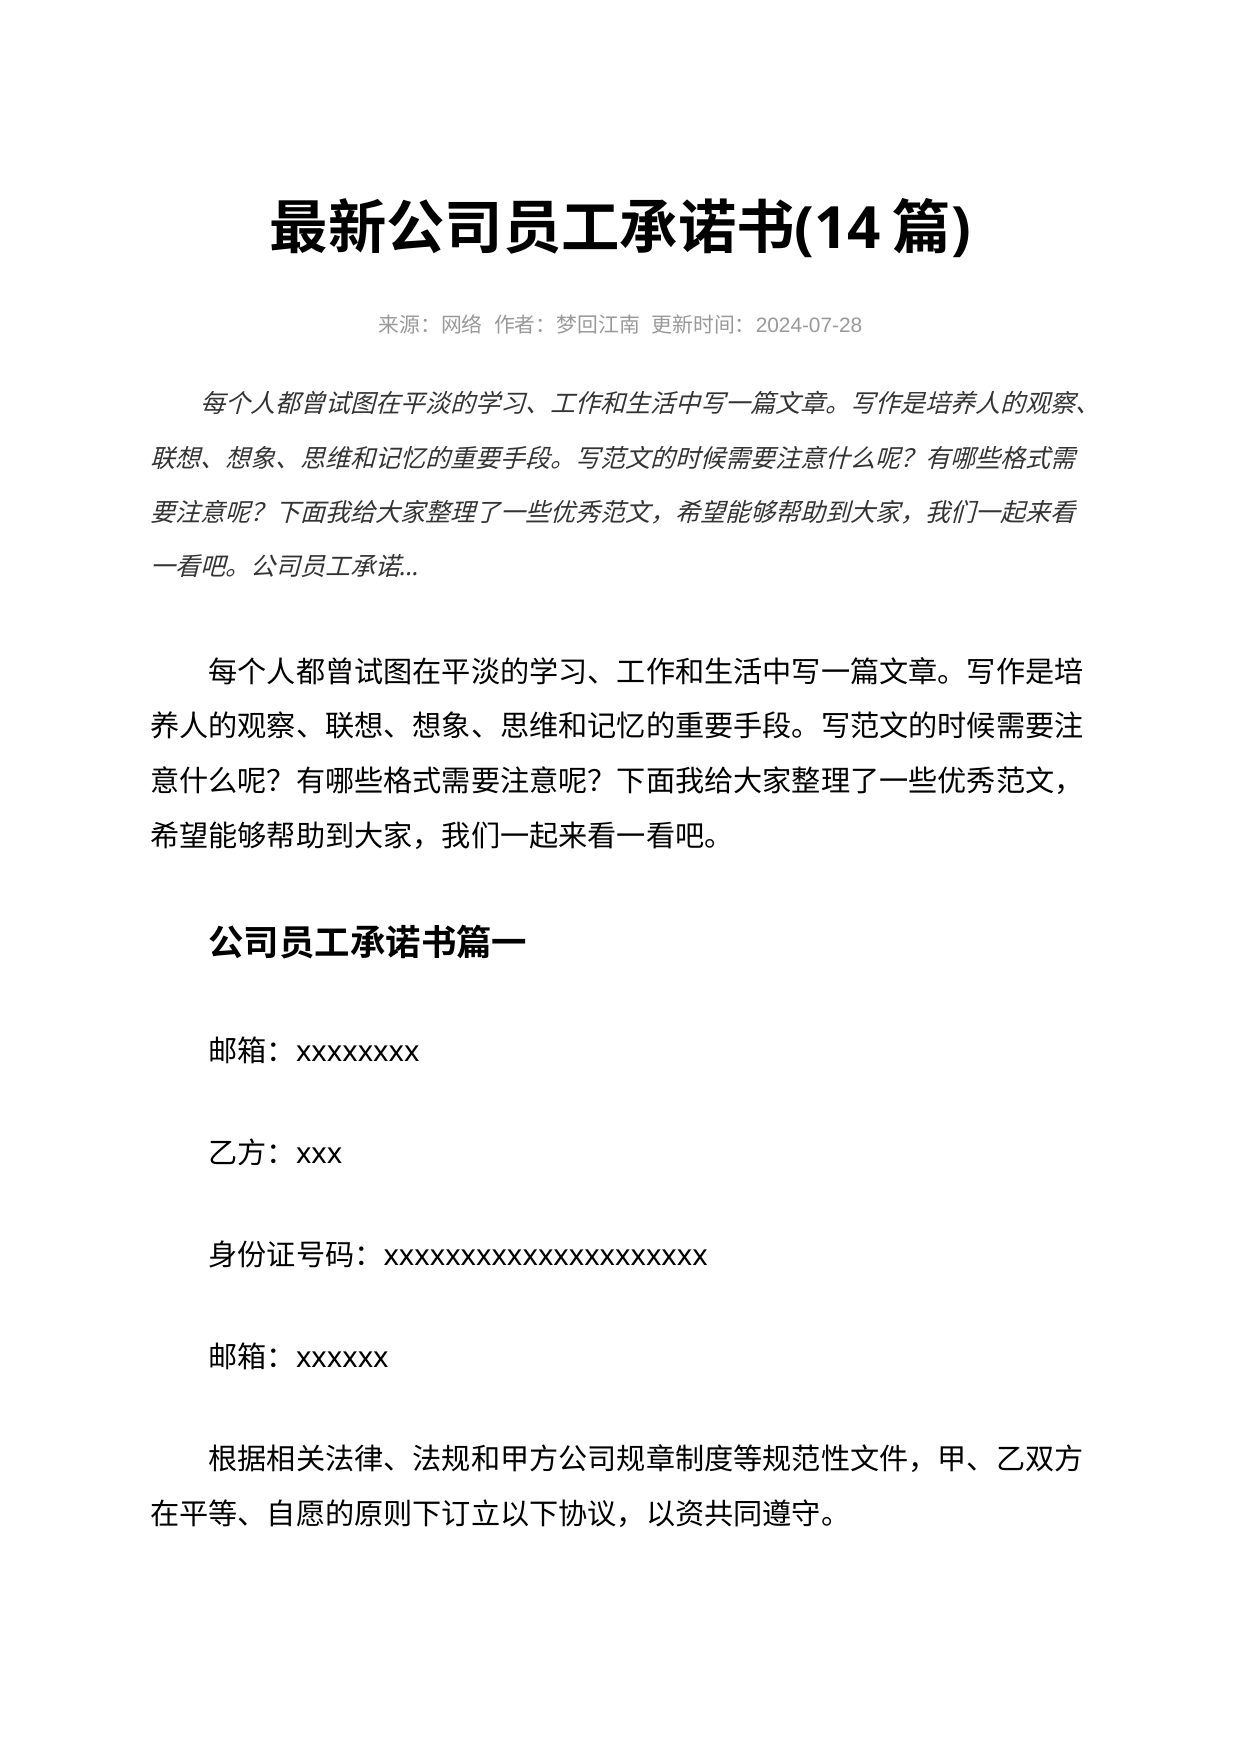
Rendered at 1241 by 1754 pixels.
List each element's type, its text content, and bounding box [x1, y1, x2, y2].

text 邮箱：xxxxxx [150, 1334, 1090, 1376]
subtitle 最新公司员工承诺书(14篇) [150, 181, 1090, 266]
text 来源：网络 作者：梦回江南 更新时间：2024-07-28 [150, 313, 1090, 337]
text 根据相关法律、法规和甲方公司规章制度等规范性文件，甲、乙双方在平等、自愿的原则下订立以下协议，以资共同遵守。 [150, 1436, 1090, 1533]
text 身份证号码：xxxxxxxxxxxxxxxxxxxxx [150, 1232, 1090, 1274]
text 邮箱：xxxxxxxx [150, 1028, 1090, 1070]
text 每个人都曾试图在平淡的学习、工作和生活中写一篇文章。写作是培养人的观察、联想、想象、思维和记忆的重要手段。写范文的时候需要注意什么呢？有哪些格式需要注意呢？下面我给大家整理了一些优秀范文，希望能够帮助到大家，我们一起来看一看吧。 [150, 648, 1090, 855]
text 每个人都曾试图在平淡的学习、工作和生活中写一篇文章。写作是培养人的观察、联想、想象、思维和记忆的重要手段。写范文的时候需要注意什么呢？有哪些格式需要注意呢？下面我给大家整理了一些优秀范文，希望能够帮助到大家，我们一起来看一看吧。公司员工承诺... [150, 384, 1090, 583]
text 公司员工承诺书篇一 [150, 914, 1090, 966]
text 乙方：xxx [150, 1130, 1090, 1172]
